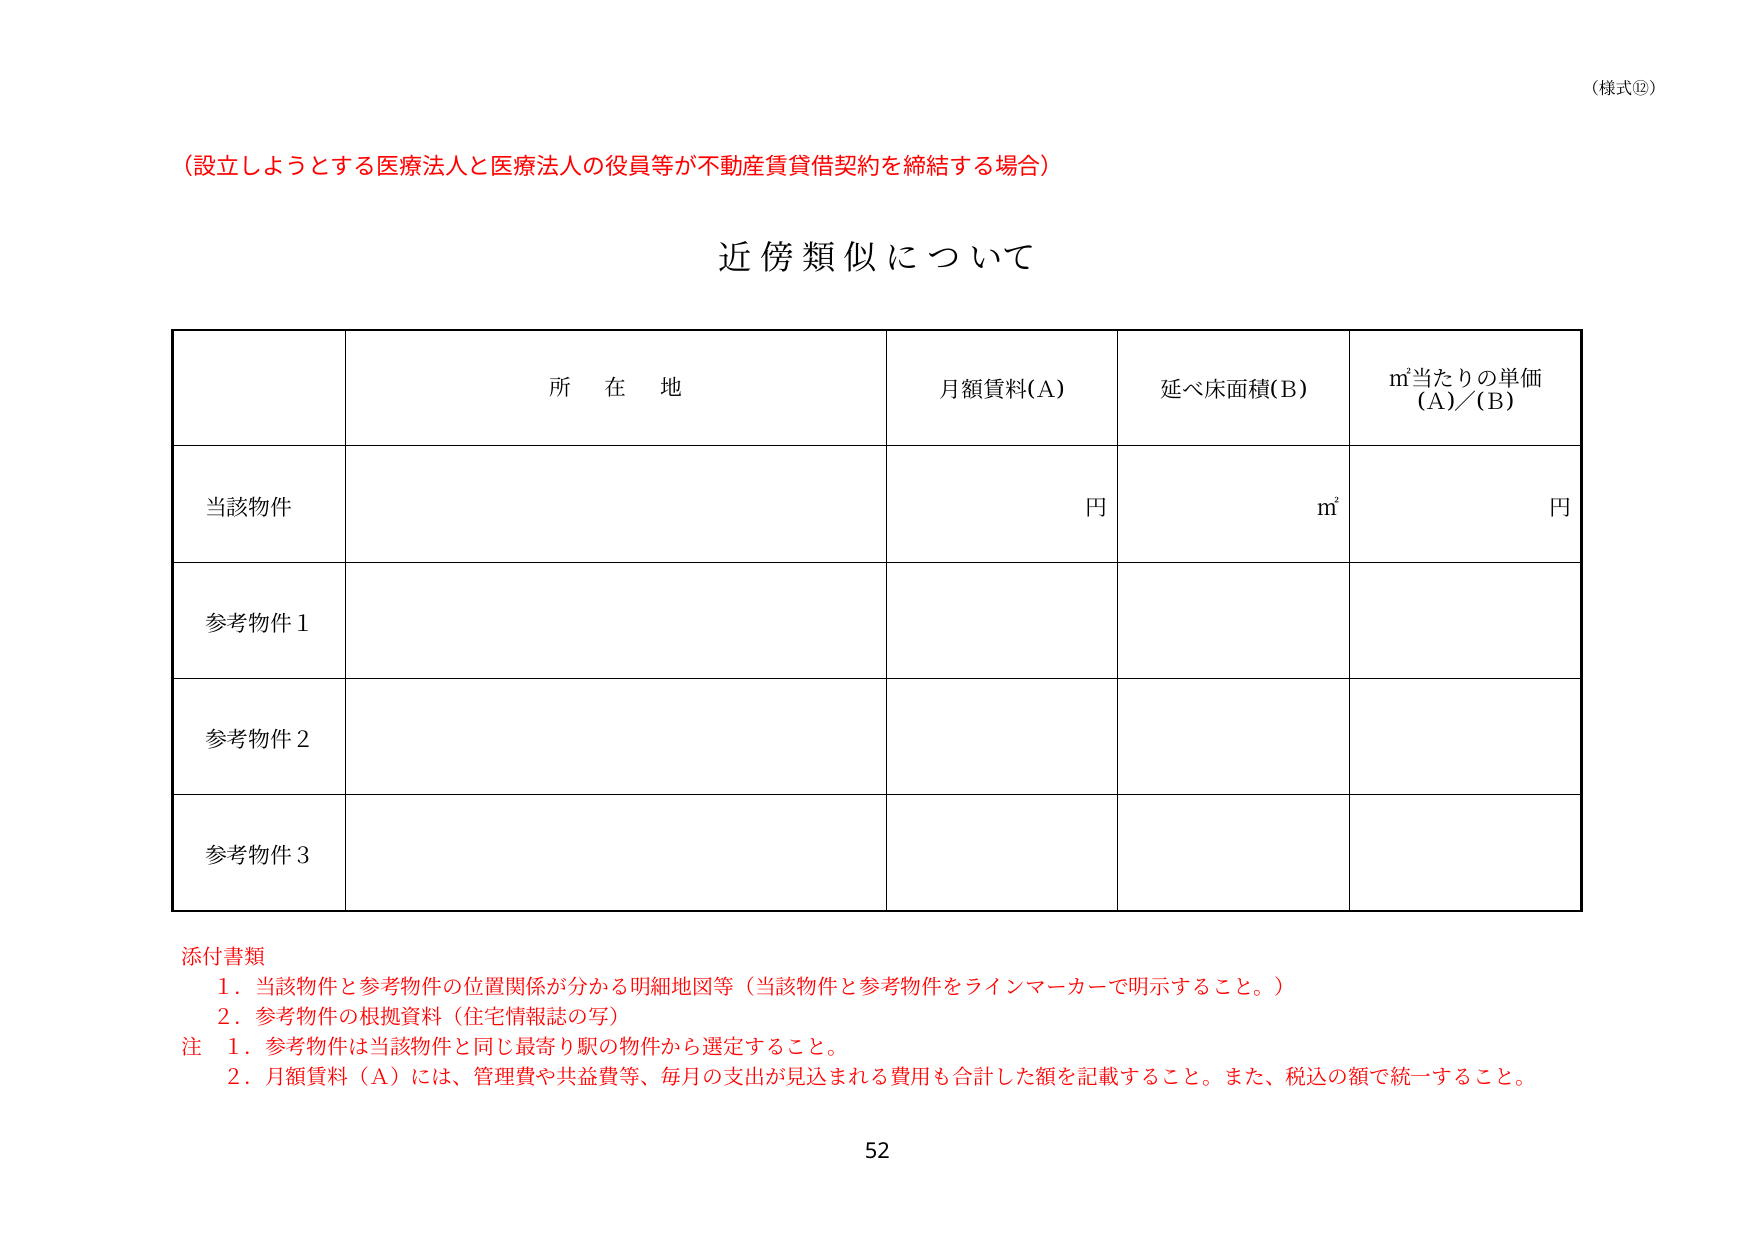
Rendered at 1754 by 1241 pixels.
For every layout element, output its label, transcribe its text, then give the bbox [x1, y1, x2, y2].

table_header 延べ床面積(Ｂ) [1118, 331, 1349, 445]
table_header ㎡当たりの単価 (Ａ)／(Ｂ) [1350, 331, 1580, 445]
table_cell [346, 563, 886, 678]
table_cell [346, 795, 886, 910]
table_cell [1350, 679, 1580, 794]
table_cell [1350, 563, 1580, 678]
table_cell 参考物件２ [174, 679, 345, 794]
text １．当該物件と参考物件の位置関係が分かる明細地図等（当該物件と参考物件をラインマーカーで明示すること。） [181, 970, 1594, 1000]
table_cell 参考物件１ [174, 563, 345, 678]
table_header [174, 331, 345, 445]
table_cell [887, 795, 1117, 910]
table_cell [887, 679, 1117, 794]
table_cell 円 [1350, 446, 1580, 562]
table_header 所 在 地 [346, 331, 886, 445]
table_cell [346, 446, 886, 562]
text 注 １．参考物件は当該物件と同じ最寄り駅の物件から選定すること。 [181, 1030, 1594, 1060]
table_cell [1118, 563, 1349, 678]
table_cell 円 [887, 446, 1117, 562]
text ２．参考物件の根拠資料（住宅情報誌の写） [181, 1000, 1594, 1030]
table_cell ㎡ [1118, 446, 1349, 562]
table_cell 当該物件 [174, 446, 345, 562]
table_cell [1350, 795, 1580, 910]
table_header 月額賃料(Ａ) [887, 331, 1117, 445]
table_cell [1118, 795, 1349, 910]
text （設立しようとする医療法人と医療法人の役員等が不動産賃貸借契約を締結する場合） [148, 148, 1594, 181]
table_cell 参考物件３ [174, 795, 345, 910]
text 近 傍 類 似 に つ いて [148, 231, 1606, 279]
table_cell [1118, 679, 1349, 794]
text 添付書類 [181, 941, 1594, 970]
table_cell [887, 563, 1117, 678]
table_cell [346, 679, 886, 794]
text ２．月額賃料（Ａ）には、管理費や共益費等、毎月の支出が見込まれる費用も合計した額を記載すること。また、税込の額で統一すること。 [181, 1060, 1594, 1090]
